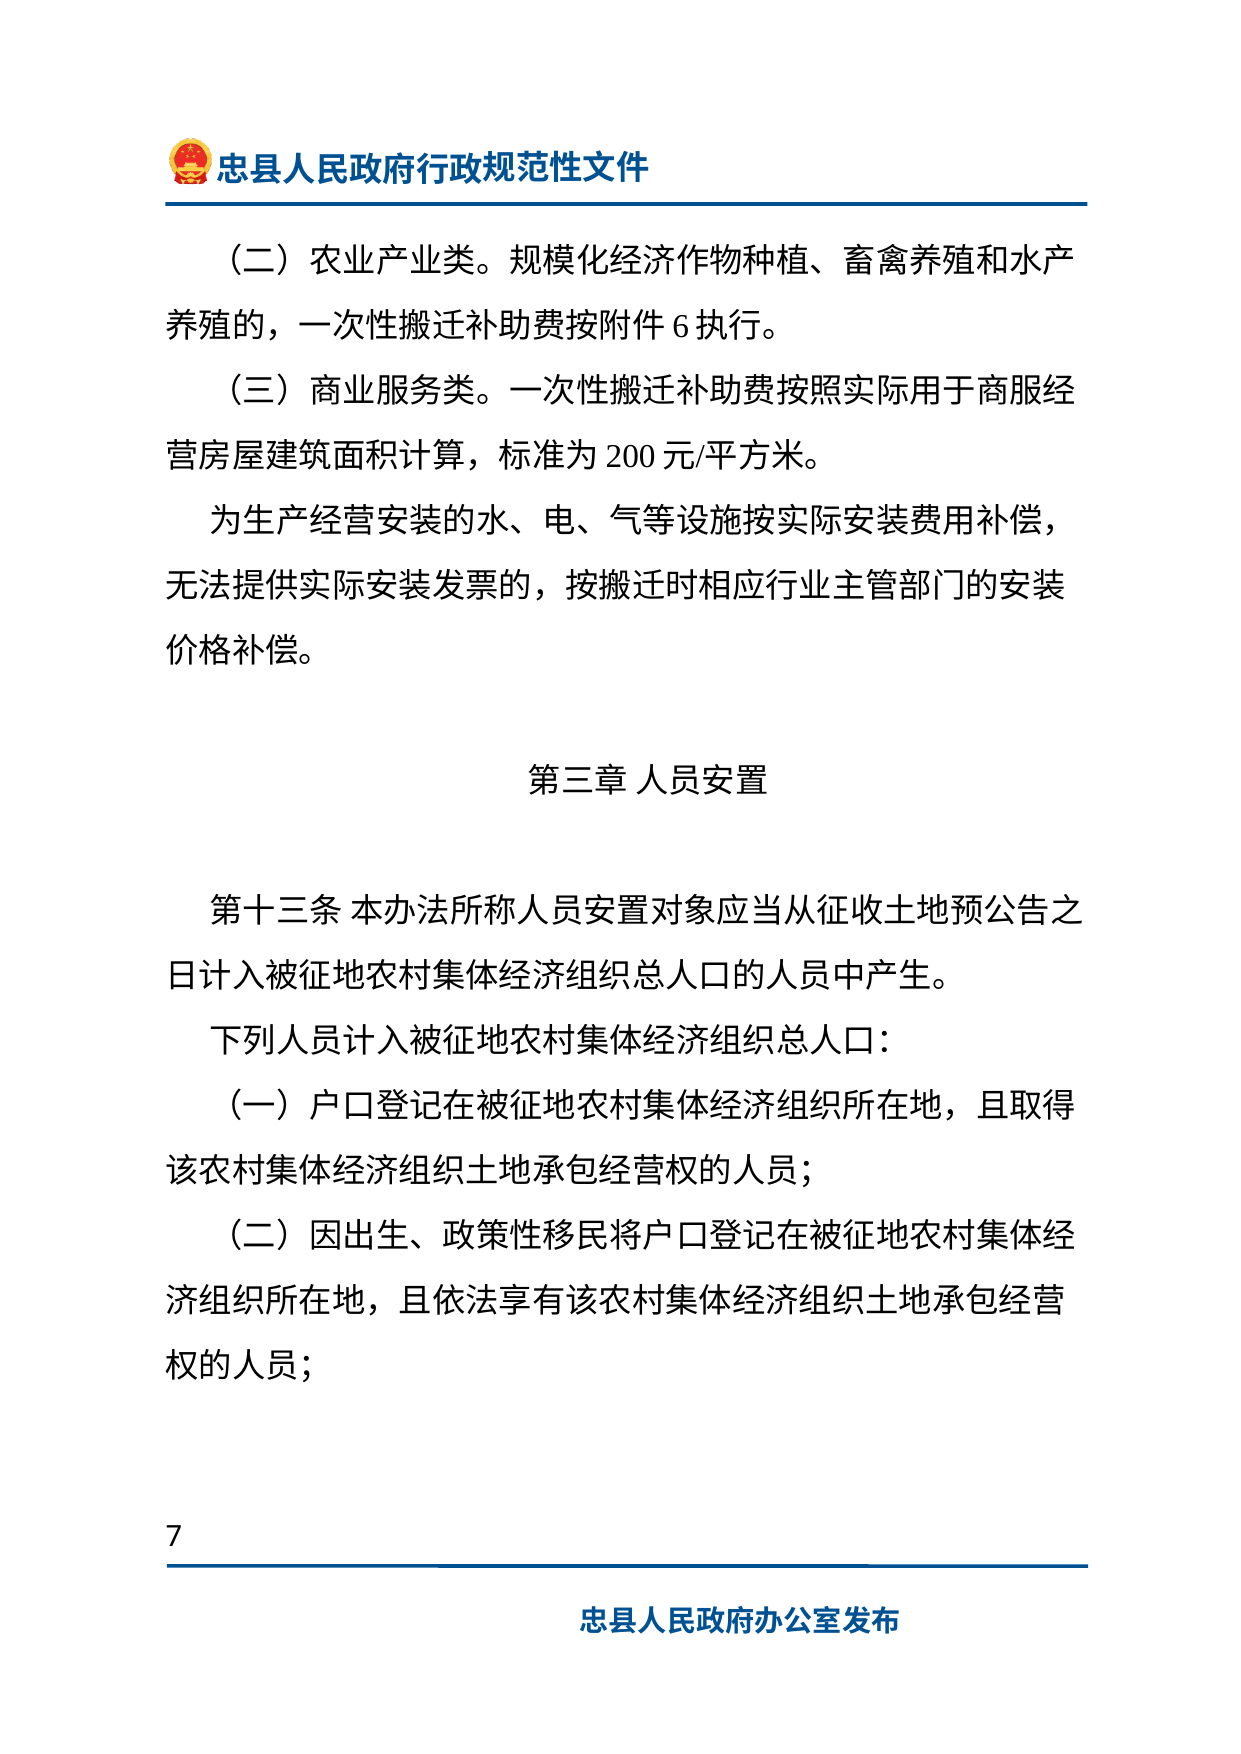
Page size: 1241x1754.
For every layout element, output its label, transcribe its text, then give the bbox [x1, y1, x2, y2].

text （一）户口登记在被征地农村集体经济组织所在地，且取得该农村集体经济组织土地承包经营权的人员； [165, 1070, 1087, 1200]
text 下列人员计入被征地农村集体经济组织总人口： [165, 1005, 1087, 1070]
text 第三章 人员安置 [165, 745, 1087, 810]
picture [165, 136, 216, 188]
text （二）因出生、政策性移民将户口登记在被征地农村集体经济组织所在地，且依法享有该农村集体经济组织土地承包经营权的人员； [165, 1200, 1087, 1395]
text （三）商业服务类。一次性搬迁补助费按照实际用于商服经营房屋建筑面积计算，标准为200元/平方米。 [165, 355, 1087, 485]
text 第十三条 本办法所称人员安置对象应当从征收土地预公告之日计入被征地农村集体经济组织总人口的人员中产生。 [165, 875, 1087, 1005]
text 为生产经营安装的水、电、气等设施按实际安装费用补偿，无法提供实际安装发票的，按搬迁时相应行业主管部门的安装价格补偿。 [165, 485, 1087, 680]
text （二）农业产业类。规模化经济作物种植、畜禽养殖和水产养殖的，一次性搬迁补助费按附件6执行。 [165, 225, 1087, 355]
